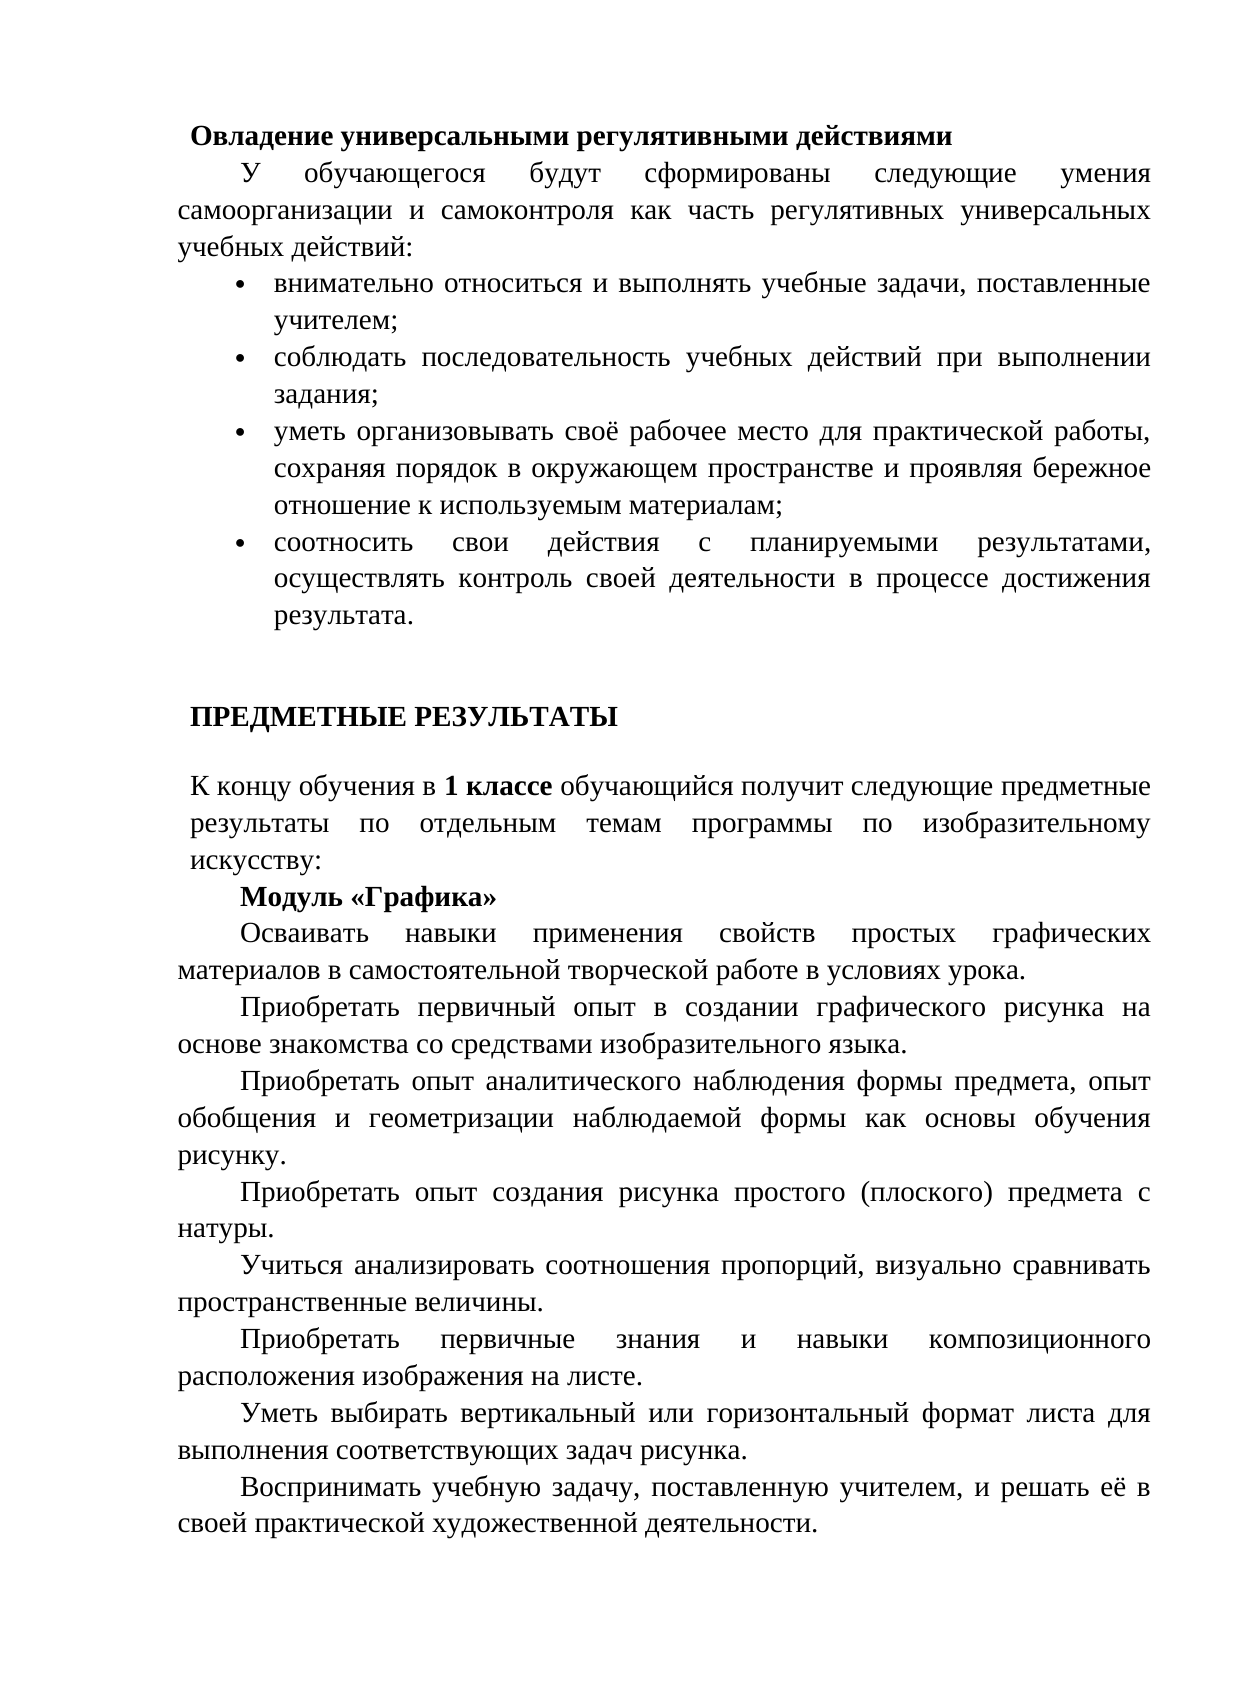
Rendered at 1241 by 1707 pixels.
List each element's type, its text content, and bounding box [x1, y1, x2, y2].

text Воспринимать учебную задачу, поставленную учителем, и решать её в своей практической художественной деятельности. [177, 1469, 1152, 1539]
text Модуль «Графика» [177, 879, 1152, 912]
text Овладение универсальными регулятивными действиями [190, 118, 1152, 152]
text У обучающегося будут сформированы следующие умения самоорганизации и самоконтроля как часть регулятивных универсальных учебных действий: [177, 155, 1152, 262]
text Учиться анализировать соотношения пропорций, визуально сравнивать пространственные величины. [177, 1247, 1152, 1318]
text Приобретать первичный опыт в создании графического рисунка на основе знакомства со средствами изобразительного языка. [177, 989, 1152, 1060]
list уметь организовывать своё рабочее место для практической работы, сохраняя порядок в окружающем пространстве и проявляя бережное отношение к используемым материалам; [236, 413, 1152, 520]
text Уметь выбирать вертикальный или горизонтальный формат листа для выполнения соответствующих задач рисунка. [177, 1395, 1152, 1465]
text Приобретать опыт аналитического наблюдения формы предмета, опыт обобщения и геометризации наблюдаемой формы как основы обучения рисунку. [177, 1063, 1152, 1170]
list соблюдать последовательность учебных действий при выполнении задания; [236, 339, 1152, 410]
text Осваивать навыки применения свойств простых графических материалов в самостоятельной творческой работе в условиях урока. [177, 916, 1152, 986]
text К концу обучения в 1 классе обучающийся получит следующие предметные результаты по отдельным темам программы по изобразительному искусству: [190, 768, 1152, 875]
text ПРЕДМЕТНЫЕ РЕЗУЛЬТАТЫ [190, 699, 1152, 732]
text Приобретать первичные знания и навыки композиционного расположения изображения на листе. [177, 1321, 1152, 1392]
text Приобретать опыт создания рисунка простого (плоского) предмета с натуры. [177, 1174, 1152, 1244]
list соотносить свои действия с планируемыми результатами, осуществлять контроль своей деятельности в процессе достижения результата. [236, 524, 1152, 631]
list внимательно относиться и выполнять учебные задачи, поставленные учителем; [236, 266, 1152, 336]
